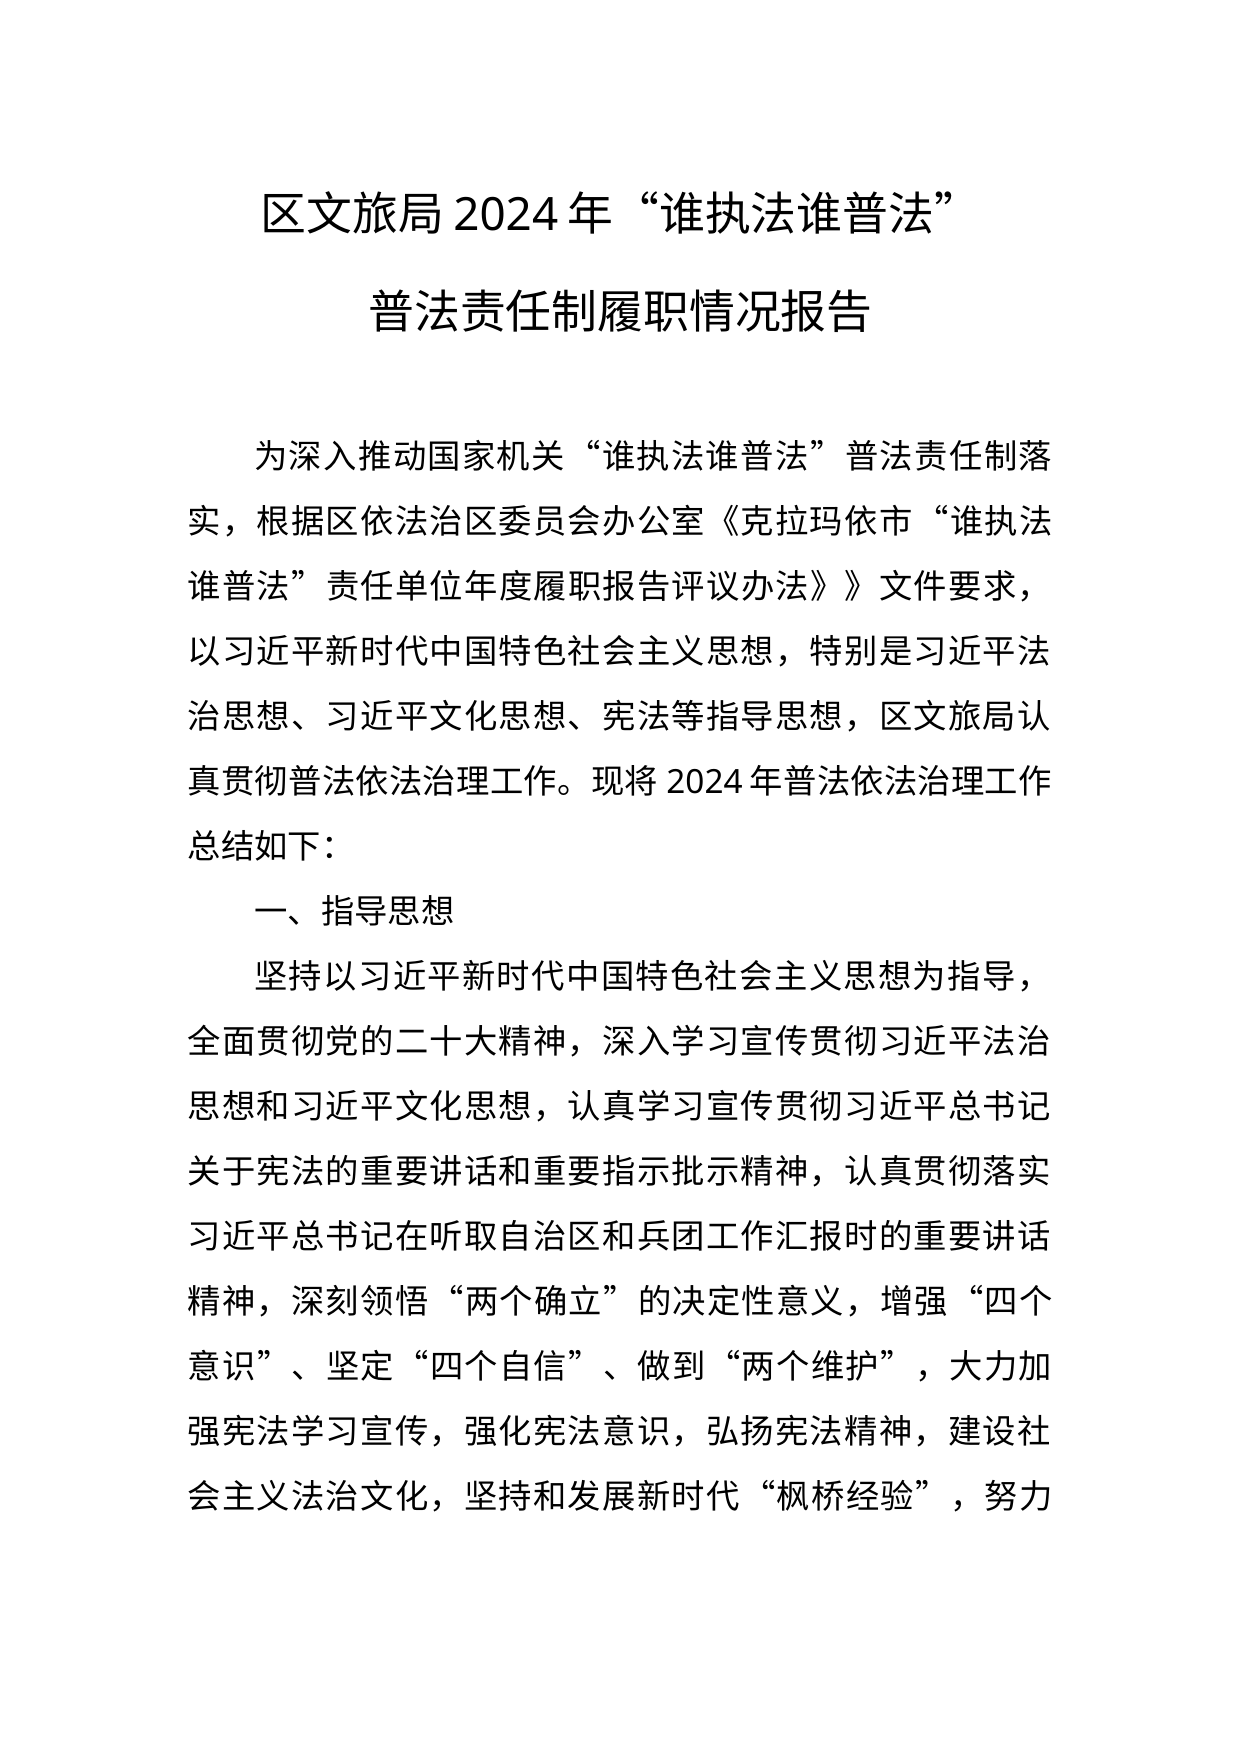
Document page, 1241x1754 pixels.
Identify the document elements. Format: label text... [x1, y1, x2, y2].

text 一、指导思想 [187, 877, 1053, 942]
text 区文旅局2024年“谁执法谁普法” [187, 162, 1053, 259]
text 为深入推动国家机关“谁执法谁普法”普法责任制落实，根据区依法治区委员会办公室《克拉玛依市“谁执法谁普法”责任单位年度履职报告评议办法》》文件要求，以习近平新时代中国特色社会主义思想，特别是习近平法治思想、习近平文化思想、宪法等指导思想，区文旅局认真贯彻普法依法治理工作。现将2024年普法依法治理工作总结如下： [187, 422, 1053, 877]
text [187, 942, 1053, 1527]
text 普法责任制履职情况报告 [187, 259, 1053, 357]
